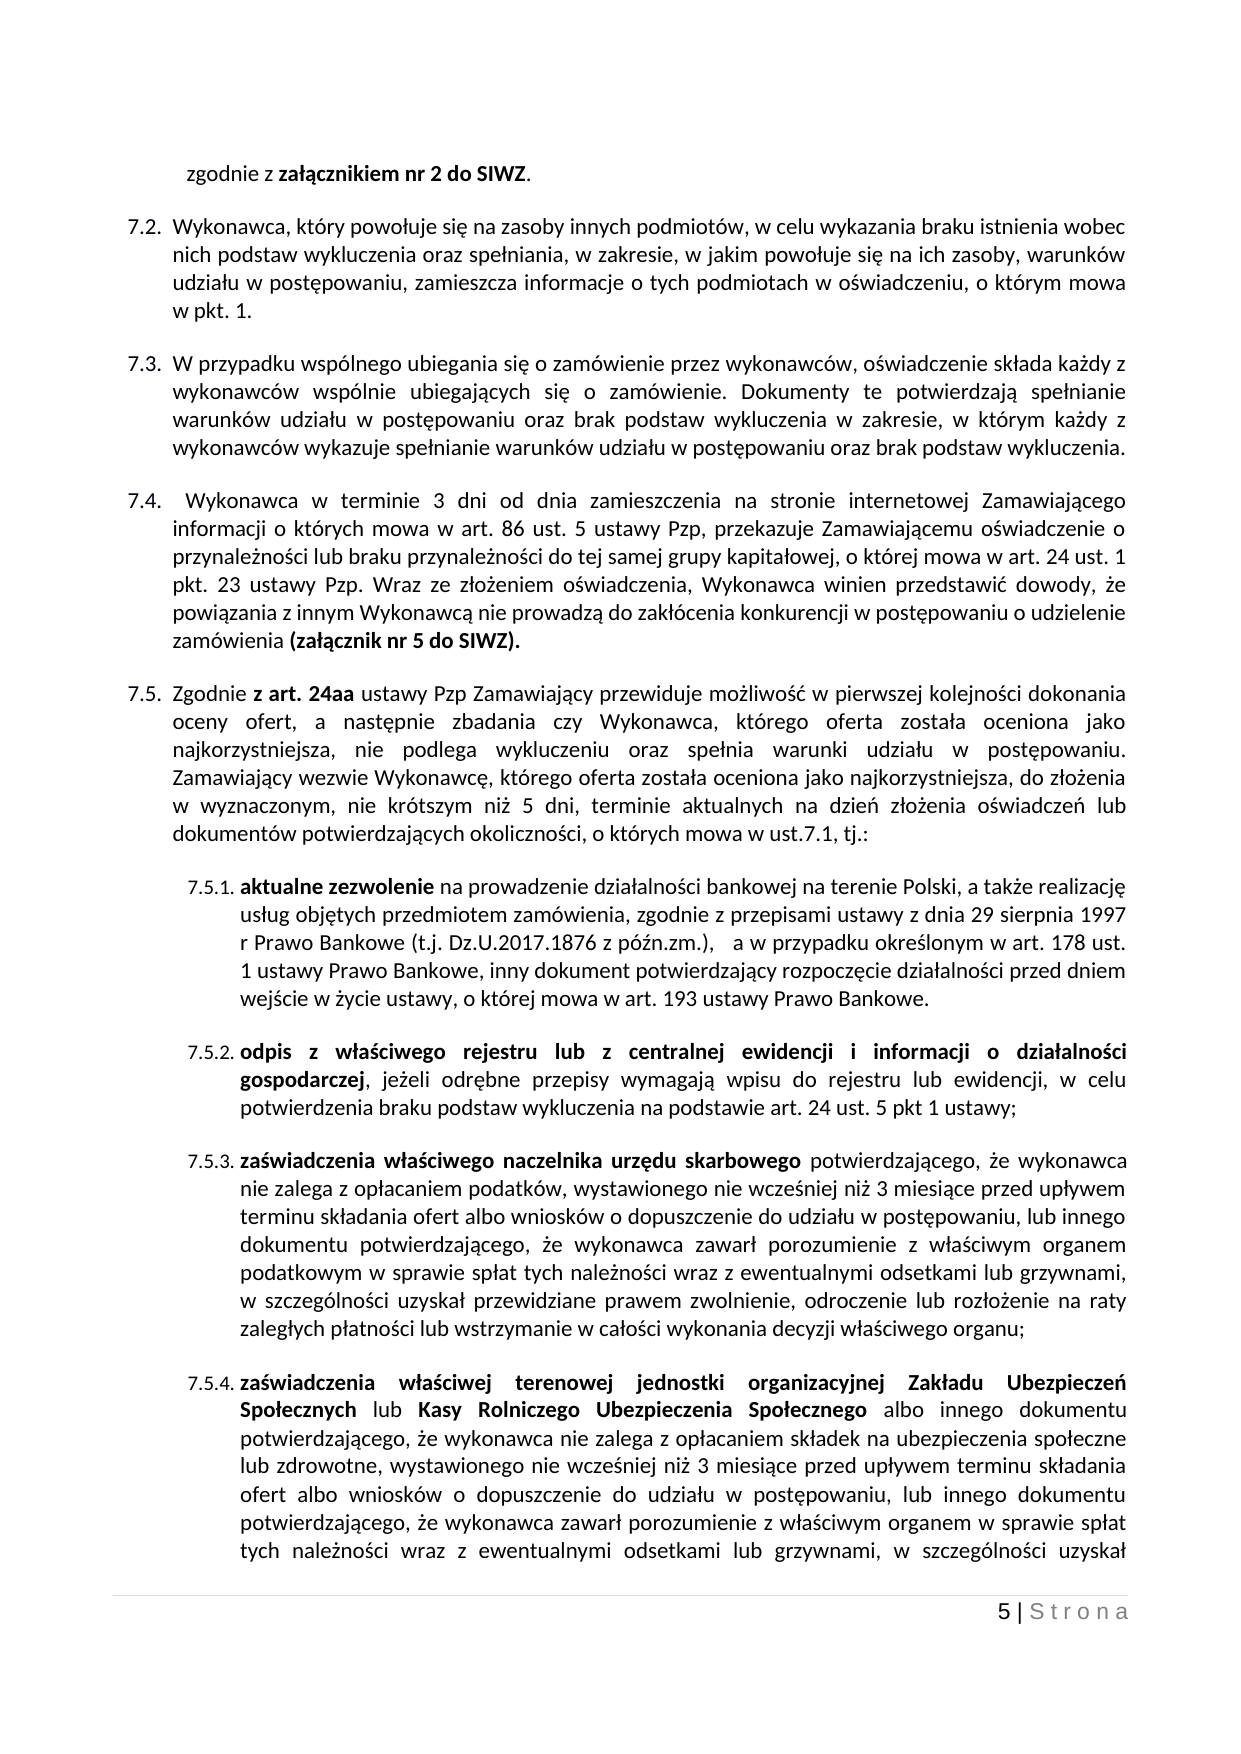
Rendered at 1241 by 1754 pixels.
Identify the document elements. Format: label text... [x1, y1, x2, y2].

list zaświadczenia właściwego naczelnika urzędu skarbowego potwierdzającego, że wykonawca nie zalega z opłacaniem podatków, wystawionego nie wcześniej niż 3 miesiące przed upływem terminu składania ofert albo wniosków o dopuszczenie do udziału w postępowaniu, lub innego dokumentu potwierdzającego, że wykonawca zawarł porozumienie z właściwym organem podatkowym w sprawie spłat tych należności wraz z ewentualnymi odsetkami lub grzywnami, w szczególności uzyskał przewidziane prawem zwolnienie, odroczenie lub rozłożenie na raty zaległych płatności lub wstrzymanie w całości wykonania decyzji właściwego organu; [187, 1146, 1128, 1343]
text zgodnie z załącznikiem nr 2 do SIWZ. [186, 159, 1128, 187]
list Wykonawca, który powołuje się na zasoby innych podmiotów, w celu wykazania braku istnienia wobec nich podstaw wykluczenia oraz spełniania, w zakresie, w jakim powołuje się na ich zasoby, warunków udziału w postępowaniu, zamieszcza informacje o tych podmiotach w oświadczeniu, o którym mowa w pkt. 1. [127, 212, 1128, 324]
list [187, 1368, 1128, 1564]
list aktualne zezwolenie na prowadzenie działalności bankowej na terenie Polski, a także realizację usług objętych przedmiotem zamówienia, zgodnie z przepisami ustawy z dnia 29 sierpnia 1997 r Prawo Bankowe (t.j. Dz.U.2017.1876 z późn.zm.), a w przypadku określonym w art. 178 ust. 1 ustawy Prawo Bankowe, inny dokument potwierdzający rozpoczęcie działalności przed dniem wejście w życie ustawy, o której mowa w art. 193 ustawy Prawo Bankowe. [187, 872, 1128, 1012]
list Zgodnie z art. 24aa ustawy Pzp Zamawiający przewiduje możliwość w pierwszej kolejności dokonania oceny ofert, a następnie zbadania czy Wykonawca, którego oferta została oceniona jako najkorzystniejsza, nie podlega wykluczeniu oraz spełnia warunki udziału w postępowaniu. Zamawiający wezwie Wykonawcę, którego oferta została oceniona jako najkorzystniejsza, do złożenia w wyznaczonym, nie krótszym niż 5 dni, terminie aktualnych na dzień złożenia oświadczeń lub dokumentów potwierdzających okoliczności, o których mowa w ust.7.1, tj.: [127, 679, 1128, 847]
list odpis z właściwego rejestru lub z centralnej ewidencji i informacji o działalności gospodarczej, jeżeli odrębne przepisy wymagają wpisu do rejestru lub ewidencji, w celu potwierdzenia braku podstaw wykluczenia na podstawie art. 24 ust. 5 pkt 1 ustawy; [187, 1037, 1128, 1121]
list W przypadku wspólnego ubiegania się o zamówienie przez wykonawców, oświadczenie składa każdy z wykonawców wspólnie ubiegających się o zamówienie. Dokumenty te potwierdzają spełnianie warunków udziału w postępowaniu oraz brak podstaw wykluczenia w zakresie, w którym każdy z wykonawców wykazuje spełnianie warunków udziału w postępowaniu oraz brak podstaw wykluczenia. [127, 349, 1128, 461]
list Wykonawca w terminie 3 dni od dnia zamieszczenia na stronie internetowej Zamawiającego informacji o których mowa w art. 86 ust. 5 ustawy Pzp, przekazuje Zamawiającemu oświadczenie o przynależności lub braku przynależności do tej samej grupy kapitałowej, o której mowa w art. 24 ust. 1 pkt. 23 ustawy Pzp. Wraz ze złożeniem oświadczenia, Wykonawca winien przedstawić dowody, że powiązania z innym Wykonawcą nie prowadzą do zakłócenia konkurencji w postępowaniu o udzielenie zamówienia (załącznik nr 5 do SIWZ). [127, 486, 1128, 654]
